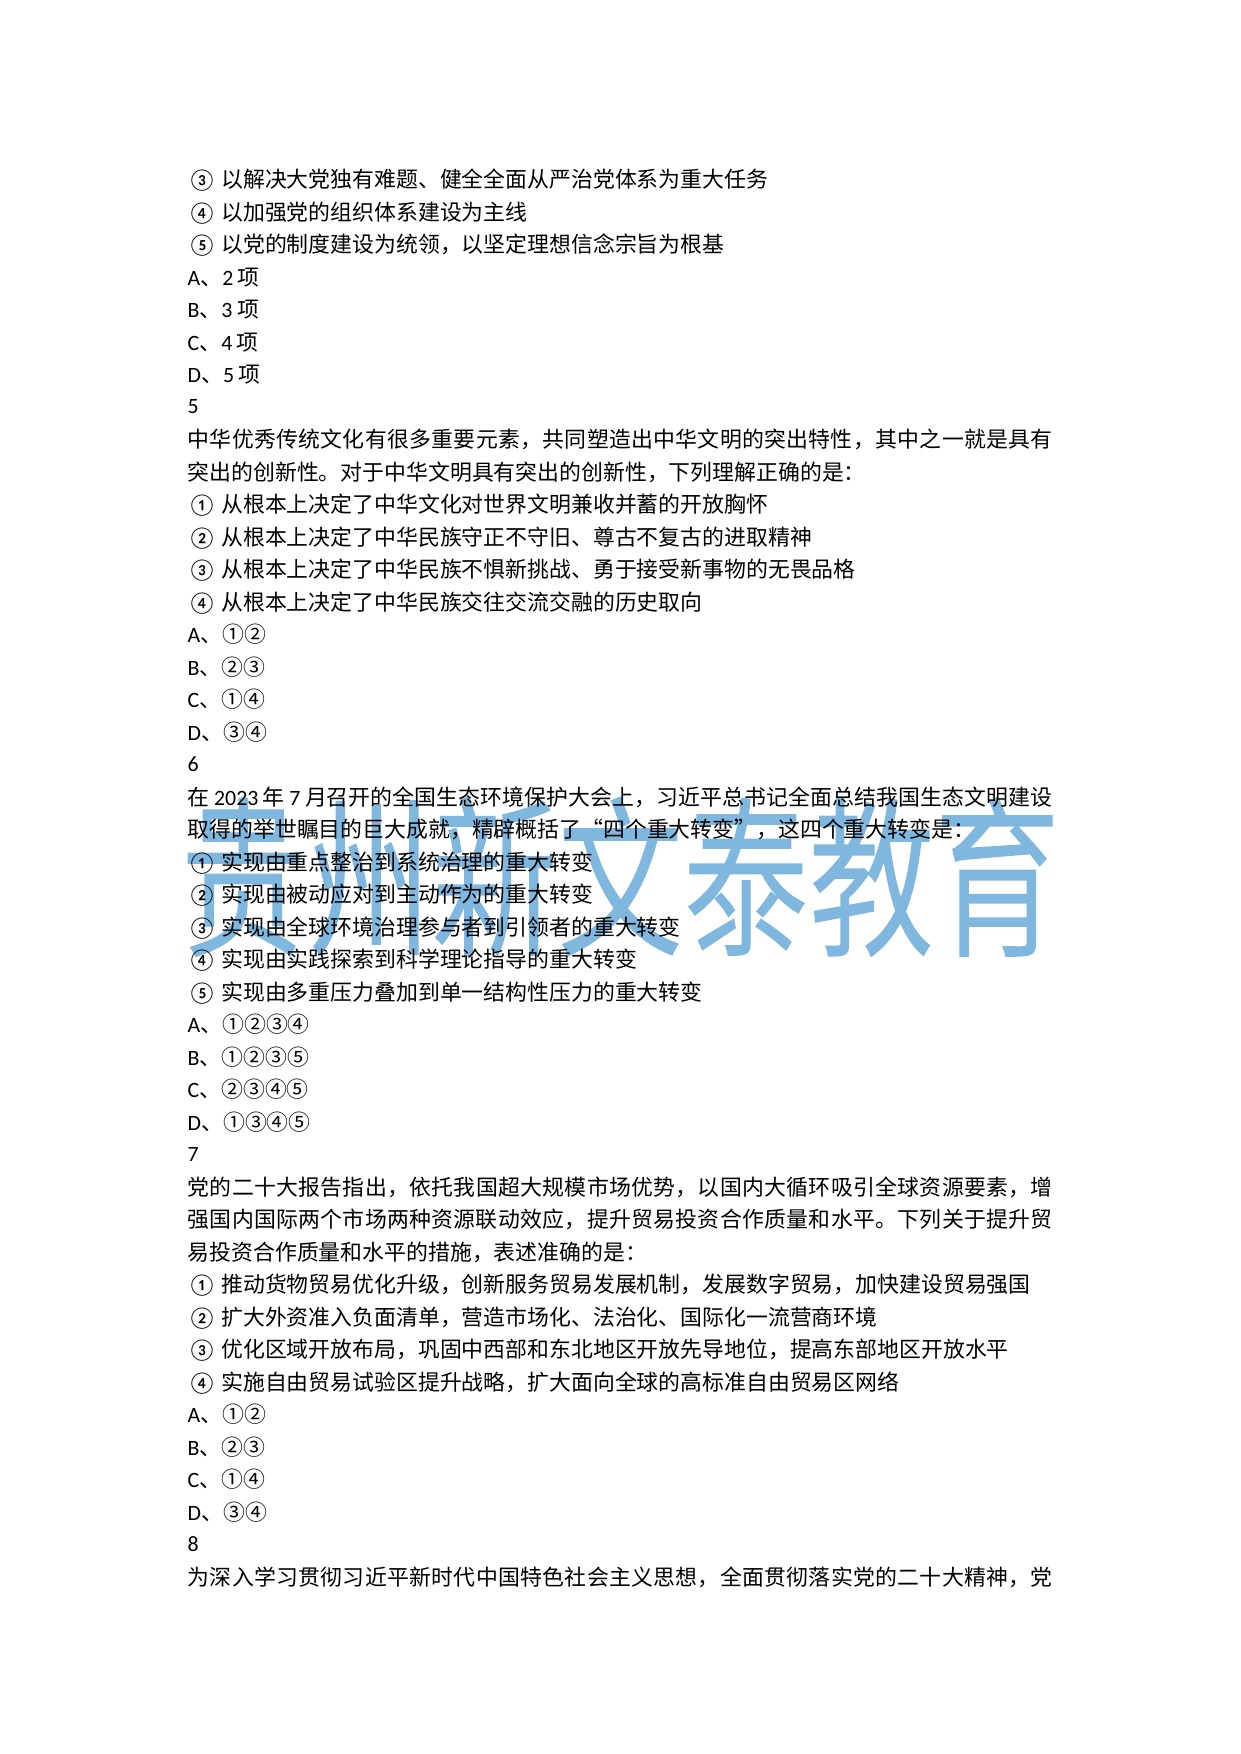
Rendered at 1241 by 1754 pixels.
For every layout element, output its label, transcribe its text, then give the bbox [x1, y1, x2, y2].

text ③以解决大党独有难题、健全全面从严治党体系为重大任务 [187, 162, 1053, 194]
text ③实现由全球环境治理参与者到引领者的重大转变 [187, 909, 1053, 942]
text 在2023年7月召开的全国生态环境保护大会上，习近平总书记全面总结我国生态文明建设取得的举世瞩目的巨大成就，精辟概括了“四个重大转变”，这四个重大转变是： [187, 779, 1053, 844]
text 党的二十大报告指出，依托我国超大规模市场优势，以国内大循环吸引全球资源要素，增强国内国际两个市场两种资源联动效应，提升贸易投资合作质量和水平。下列关于提升贸易投资合作质量和水平的措施，表述准确的是： [187, 1169, 1053, 1267]
text ④实施自由贸易试验区提升战略，扩大面向全球的高标准自由贸易区网络 [187, 1364, 1053, 1397]
text 8 [187, 1527, 1053, 1559]
text C、②③④⑤ [187, 1072, 1053, 1104]
text ④以加强党的组织体系建设为主线 [187, 194, 1053, 227]
text B、②③ [187, 1429, 1053, 1462]
text B、3项 [187, 292, 1053, 324]
text ①实现由重点整治到系统治理的重大转变 [187, 844, 1053, 877]
text ⑤以党的制度建设为统领，以坚定理想信念宗旨为根基 [187, 227, 1053, 259]
text ④实现由实践探索到科学理论指导的重大转变 [187, 942, 1053, 974]
text 5 [187, 389, 1053, 422]
text ③从根本上决定了中华民族不惧新挑战、勇于接受新事物的无畏品格 [187, 552, 1053, 584]
text A、①② [187, 1397, 1053, 1429]
text A、①②③④ [187, 1007, 1053, 1039]
text ③优化区域开放布局，巩固中西部和东北地区开放先导地位，提高东部地区开放水平 [187, 1332, 1053, 1364]
text ④从根本上决定了中华民族交往交流交融的历史取向 [187, 584, 1053, 617]
text ①推动货物贸易优化升级，创新服务贸易发展机制，发展数字贸易，加快建设贸易强国 [187, 1267, 1053, 1299]
text ②扩大外资准入负面清单，营造市场化、法治化、国际化一流营商环境 [187, 1299, 1053, 1332]
text A、①② [187, 617, 1053, 649]
text 6 [187, 747, 1053, 779]
text D、①③④⑤ [187, 1104, 1053, 1137]
text D、③④ [187, 1494, 1053, 1527]
text C、①④ [187, 1462, 1053, 1494]
text ⑤实现由多重压力叠加到单一结构性压力的重大转变 [187, 974, 1053, 1007]
text C、4项 [187, 324, 1053, 357]
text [187, 1559, 1053, 1592]
text D、5项 [187, 357, 1053, 389]
text 7 [187, 1137, 1053, 1169]
text A、2项 [187, 259, 1053, 292]
text B、①②③⑤ [187, 1039, 1053, 1072]
text C、①④ [187, 682, 1053, 714]
text ②实现由被动应对到主动作为的重大转变 [187, 877, 1053, 909]
text 中华优秀传统文化有很多重要元素，共同塑造出中华文明的突出特性，其中之一就是具有突出的创新性。对于中华文明具有突出的创新性，下列理解正确的是： [187, 422, 1053, 487]
text ①从根本上决定了中华文化对世界文明兼收并蓄的开放胸怀 [187, 487, 1053, 519]
text D、③④ [187, 714, 1053, 747]
text B、②③ [187, 649, 1053, 682]
text ②从根本上决定了中华民族守正不守旧、尊古不复古的进取精神 [187, 519, 1053, 552]
